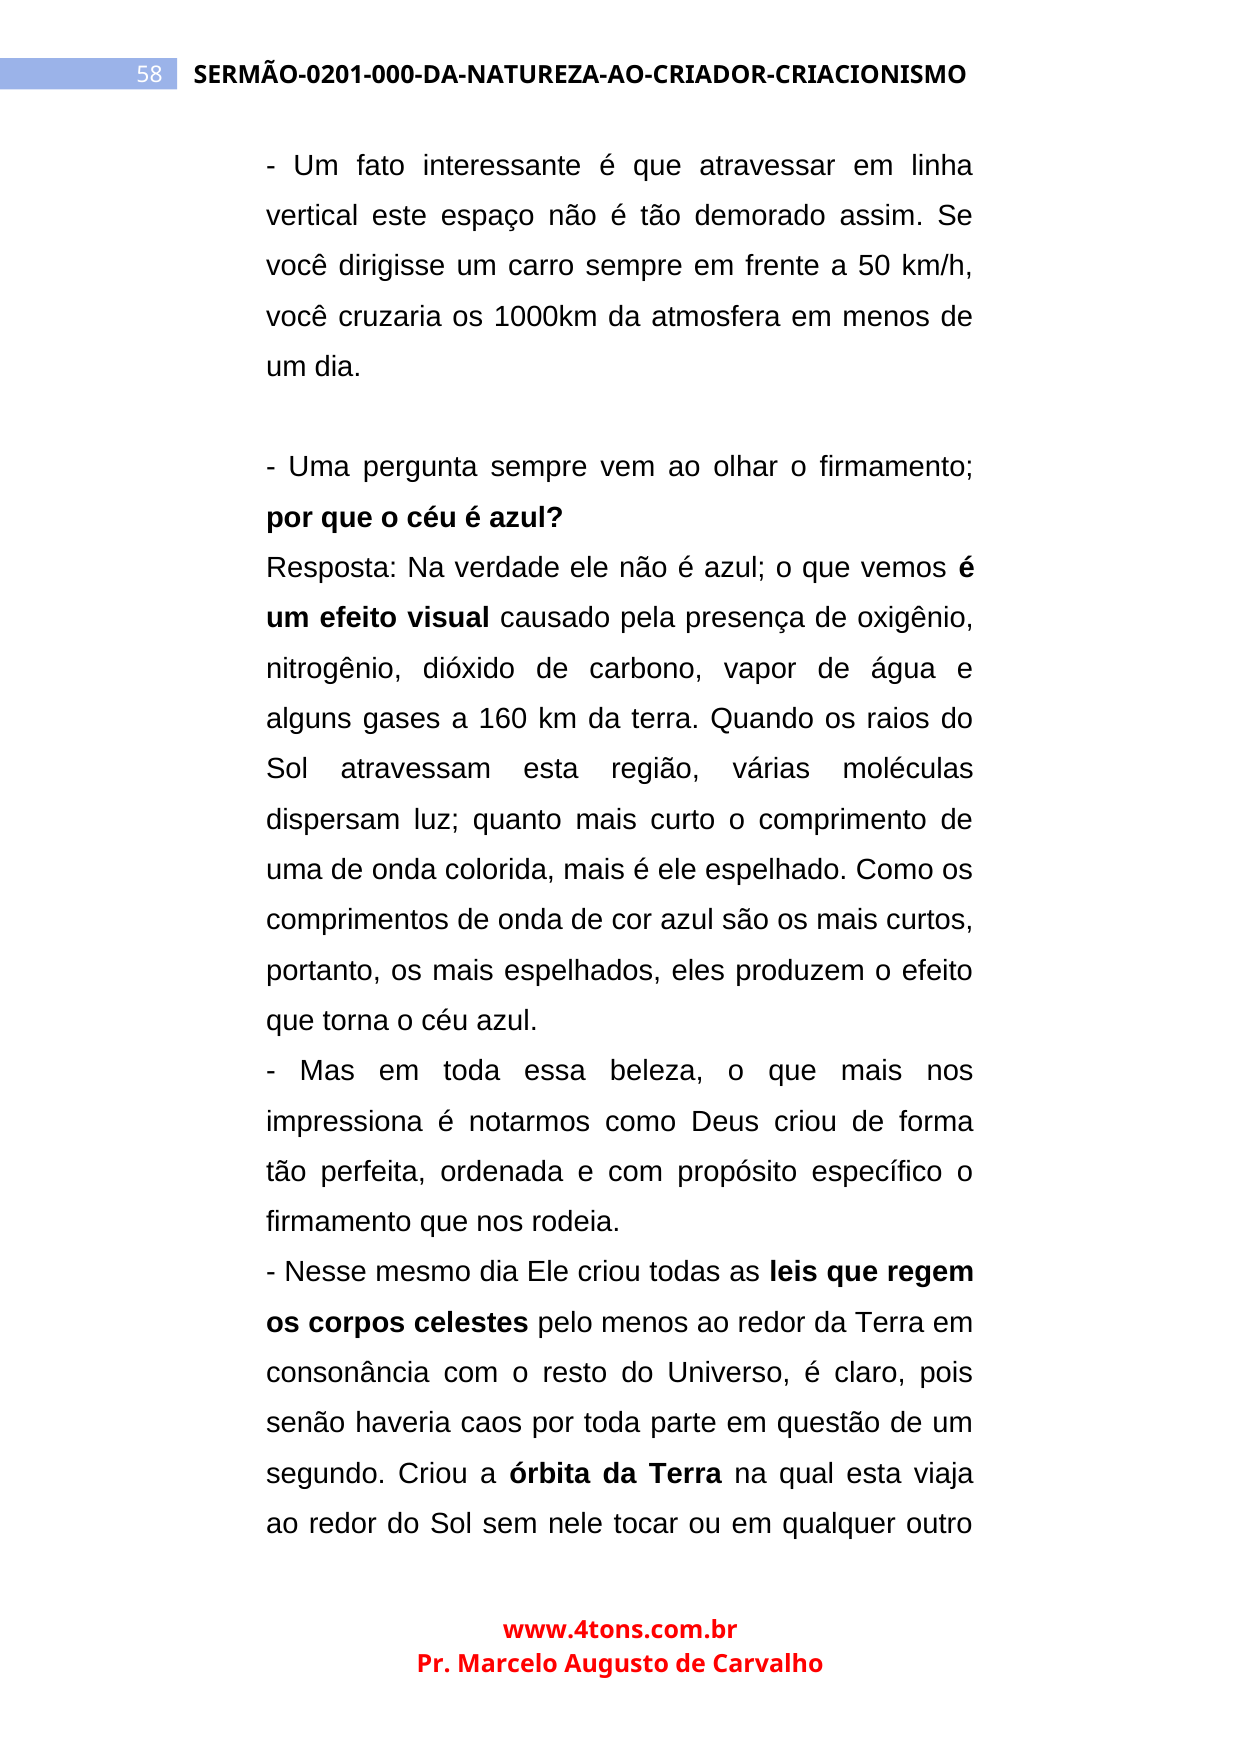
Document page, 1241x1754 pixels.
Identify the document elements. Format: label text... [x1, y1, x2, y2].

text - Um fato interessante é que atravessar em linha vertical este espaço não é tão demorado assim. Se você dirigisse um carro sempre em frente a , você cruzaria os 1000km da atmosfera em menos de um dia. [266, 148, 974, 382]
text Resposta: Na verdade ele não é azul; o que vemos é um efeito visual causado pela presença de oxigênio, nitrogênio, dióxido de carbono, vapor de água e alguns gases a 160 km da terra. Quando os raios do Sol atravessam esta região, várias moléculas dispersam luz; quanto mais curto o comprimento de uma de onda colorida, mais é ele espelhado. Como os comprimentos de onda de cor azul são os mais curtos, portanto, os mais espelhados, eles produzem o efeito que torna o céu azul. [266, 550, 974, 1036]
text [266, 1254, 974, 1539]
text - Uma pergunta sempre vem ao olhar o firmamento; por que o céu é azul? [266, 449, 974, 533]
text - Mas em toda essa beleza, o que mais nos impressiona é notarmos como Deus criou de forma tão perfeita, ordenada e com propósito específico o firmamento que nos rodeia. [266, 1053, 974, 1238]
